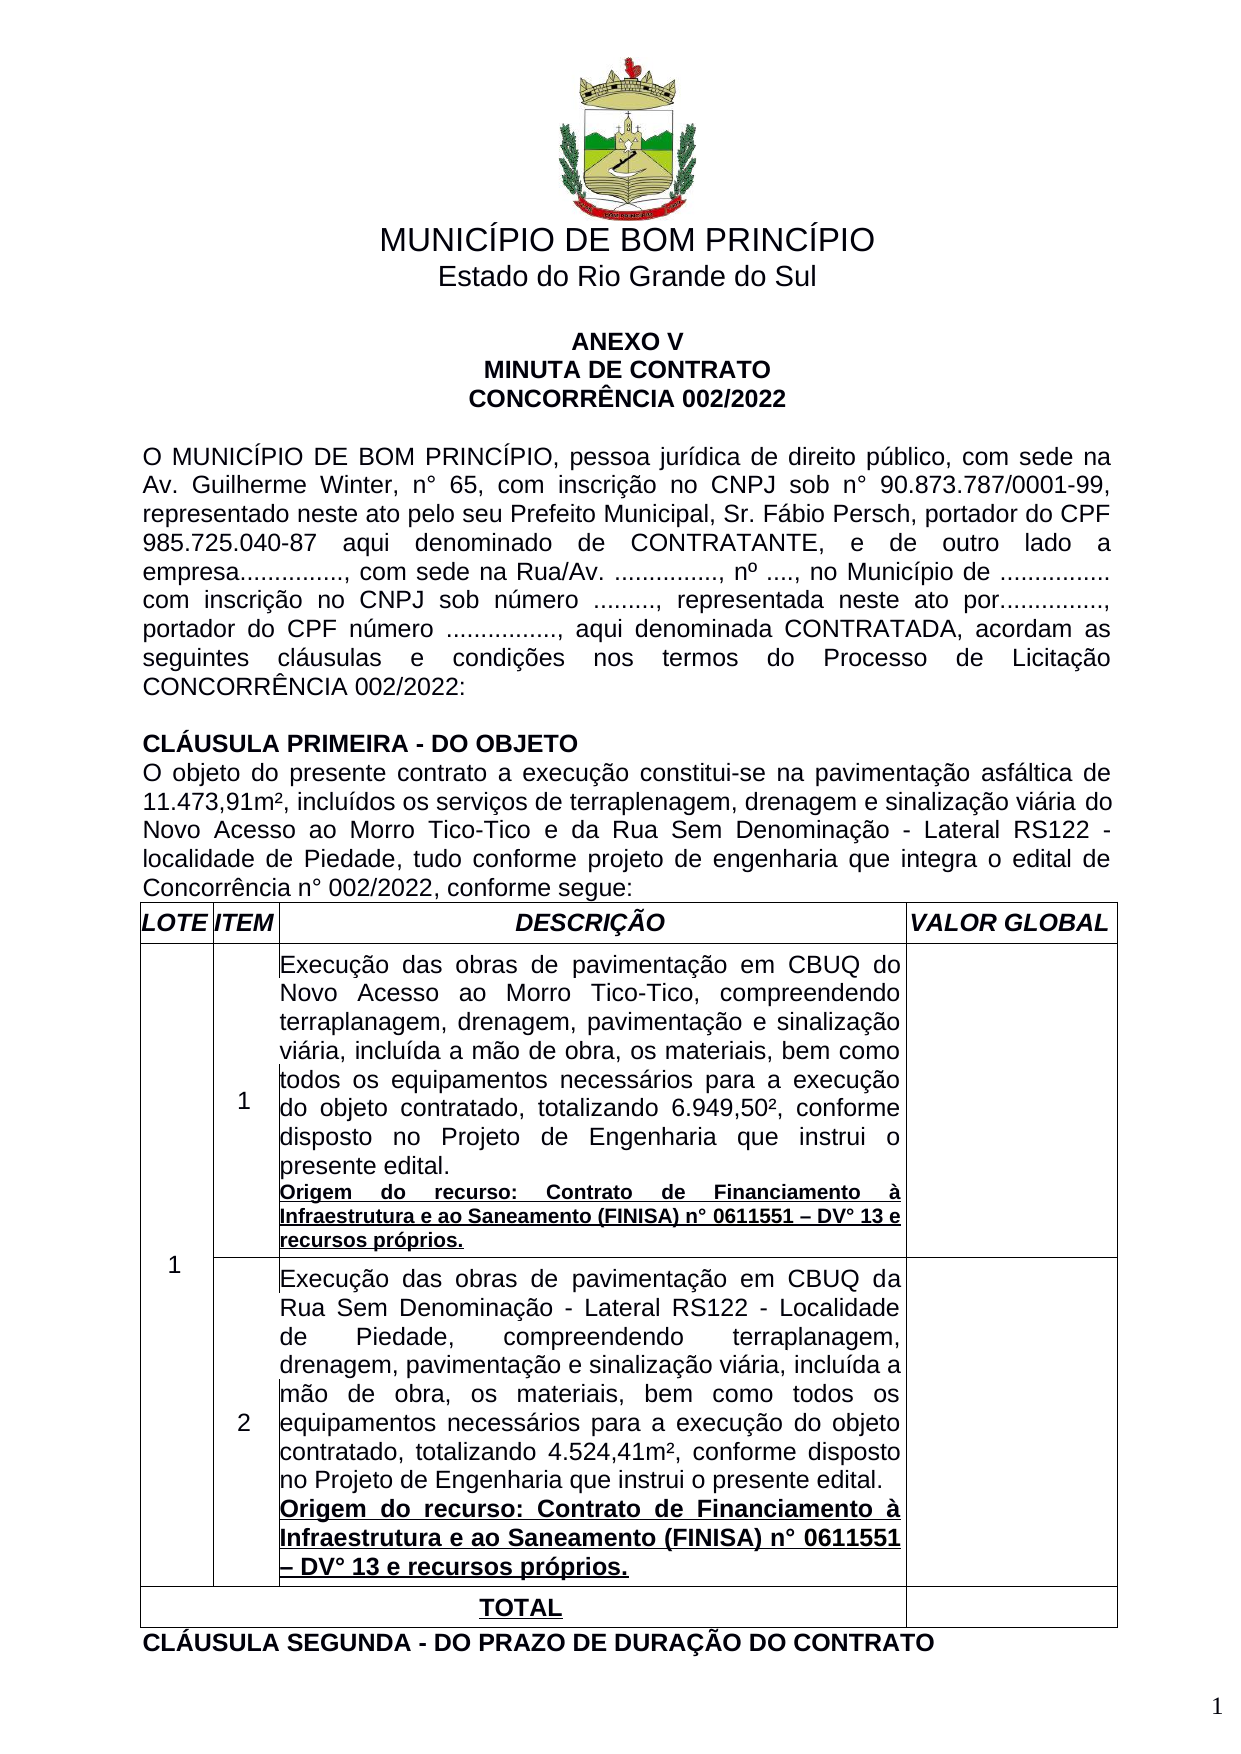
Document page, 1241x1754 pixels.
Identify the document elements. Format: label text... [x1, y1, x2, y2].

table_cell [907, 1258, 1117, 1586]
table_header LOTE [141, 903, 213, 943]
table_cell TOTAL [141, 1587, 906, 1627]
text CONCORRÊNCIA 002/2022 [142, 384, 1112, 413]
table_cell Execução das obras de pavimentação em CBUQ do Novo Acesso ao Morro Tico-Tico, compreendendo terraplanagem, drenagem, pavimentação e sinalização viária, incluída a mão de obra, os materiais, bem como todos os equipamentos necessários para a execução do objeto contratado, totalizando 6.949,50², conforme disposto no Projeto de Engenharia que instrui o presente edital. Origem do recurso: Contrato de Financiamento à Infraestrutura e ao Saneamento (FINISA) n° 0611551 – DV° 13 e recursos próprios. [280, 944, 906, 1257]
table_header VALOR GLOBAL [907, 903, 1117, 943]
text CLÁUSULA SEGUNDA - DO PRAZO DE DURAÇÃO DO CONTRATO [142, 1628, 1112, 1657]
text O MUNICÍPIO DE BOM PRINCÍPIO, pessoa jurídica de direito público, com sede na Av. Guilherme Winter, n° 65, com inscrição no CNPJ sob n° 90.873.787/0001-99, representado neste ato pelo seu Prefeito Municipal, Sr. Fábio Persch, portador do CPF 985.725.040-87 aqui denominado de CONTRATANTE, e de outro lado a empresa..............., com sede na Rua/Av. ..............., nº ...., no Município de ................ com inscrição no CNPJ sob número ........., representada neste ato por..............., portador do CPF número ................, aqui denominada CONTRATADA, acordam as seguintes cláusulas e condições nos termos do Processo de Licitação CONCORRÊNCIA 002/2022: [142, 442, 1112, 700]
table_header DESCRIÇÃO [280, 903, 906, 943]
text MINUTA DE CONTRATO [142, 355, 1112, 384]
table_cell [907, 1587, 1117, 1627]
table_header ITEM [214, 903, 279, 943]
table_cell 2 [214, 1258, 279, 1586]
table_cell [907, 944, 1117, 1257]
text O objeto do presente contrato a execução constitui-se na pavimentação asfáltica de 11.473,91m², incluídos os serviços de terraplenagem, drenagem e sinalização viária do Novo Acesso ao Morro Tico-Tico e da Rua Sem Denominação - Lateral RS122 - localidade de Piedade, tudo conforme projeto de engenharia que integra o edital de Concorrência n° 002/2022, conforme segue: [142, 758, 1112, 902]
text CLÁUSULA PRIMEIRA - DO OBJETO [142, 729, 1112, 758]
table_cell 1 [141, 944, 213, 1586]
table_cell 1 [214, 944, 279, 1257]
table_cell Execução das obras de pavimentação em CBUQ da Rua Sem Denominação - Lateral RS122 - Localidade de Piedade, compreendendo terraplanagem, drenagem, pavimentação e sinalização viária, incluída a mão de obra, os materiais, bem como todos os equipamentos necessários para a execução do objeto contratado, totalizando 4.524,41m², conforme disposto no Projeto de Engenharia que instrui o presente edital. Origem do recurso: Contrato de Financiamento à Infraestrutura e ao Saneamento (FINISA) n° 0611551 – DV° 13 e recursos próprios. [280, 1258, 906, 1586]
picture [558, 57, 697, 221]
text ANEXO V [142, 327, 1112, 355]
